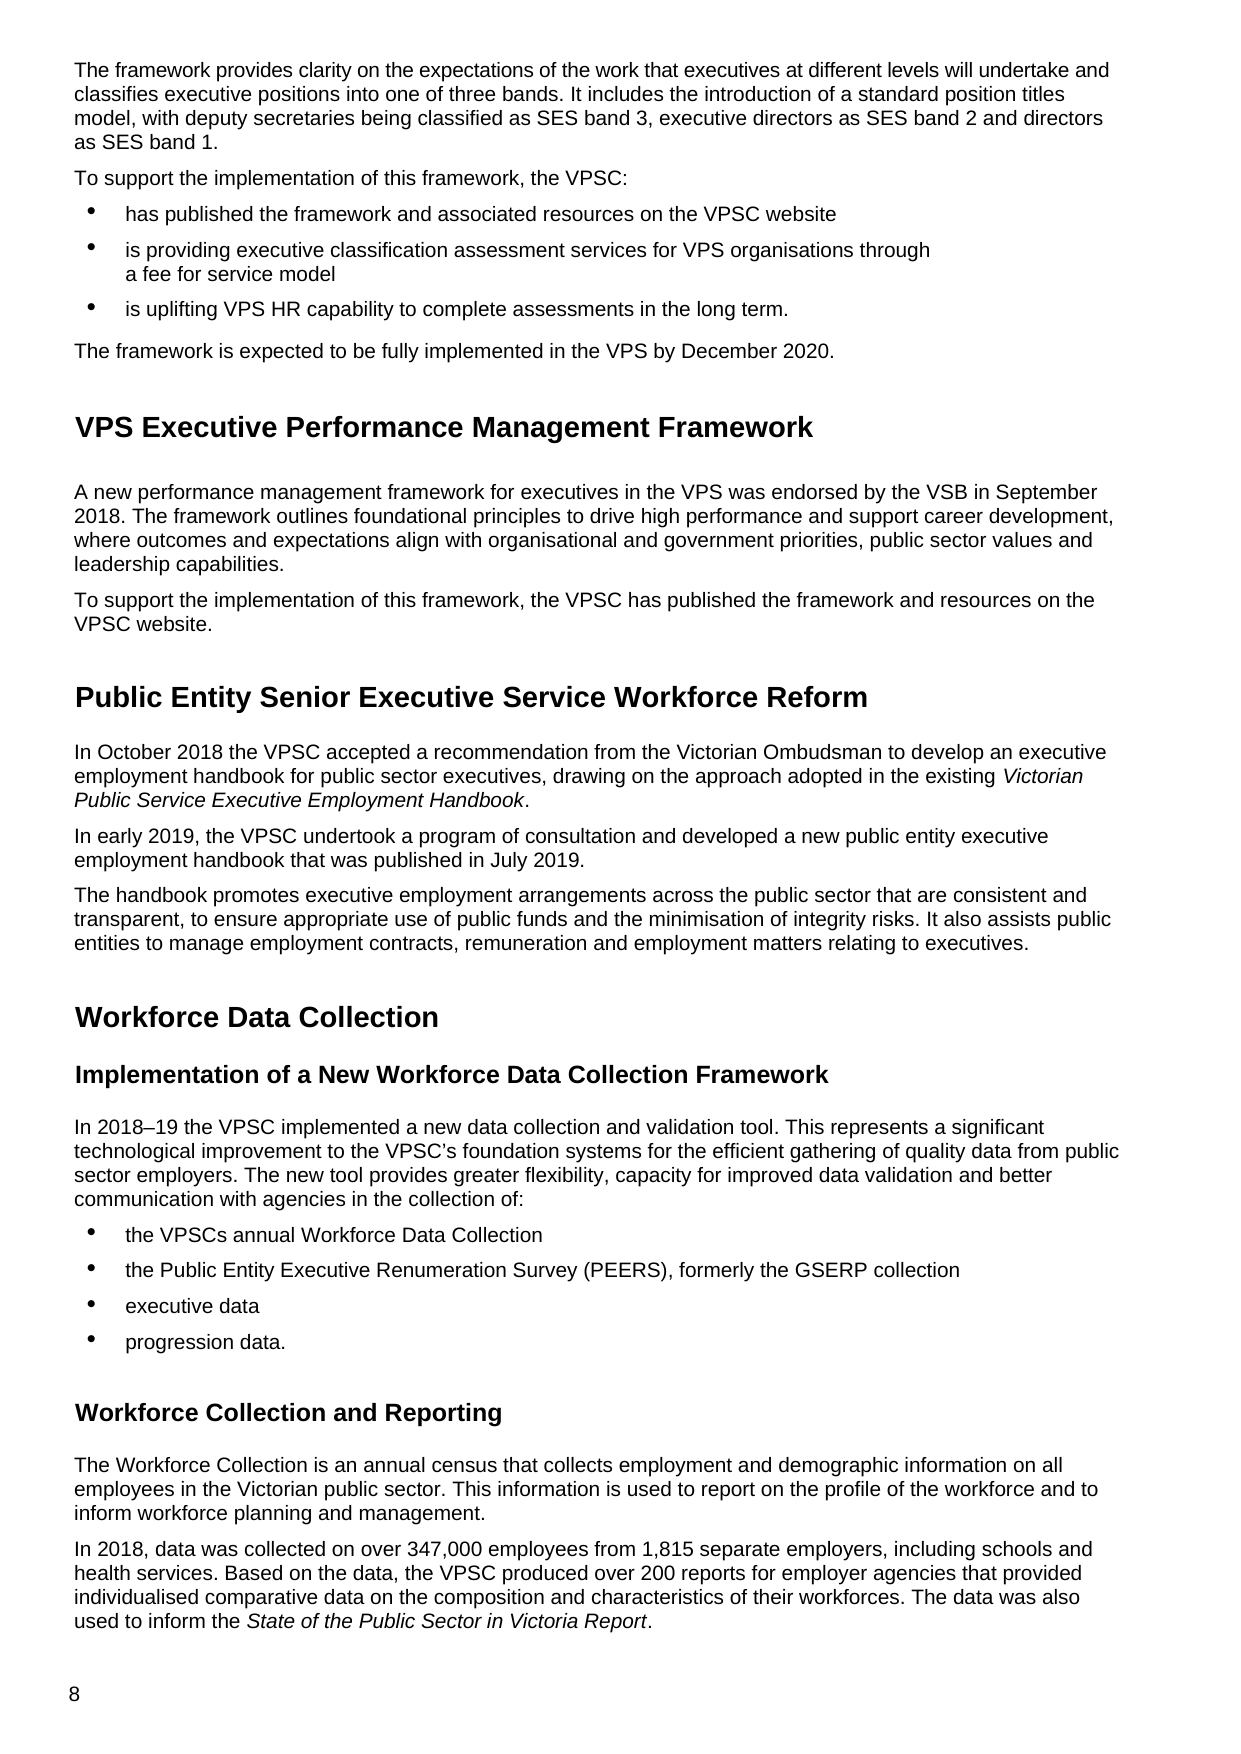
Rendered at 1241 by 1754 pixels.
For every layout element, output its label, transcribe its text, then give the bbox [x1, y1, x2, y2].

subtitle Public Entity Senior Executive Service Workforce Reform [75, 680, 1240, 713]
subtitle Workforce Collection and Reporting [75, 1398, 1240, 1427]
text A new performance management framework for executives in the VPS was endorsed by the VSB in September 2018. The framework outlines foundational principles to drive high performance and support career development, where outcomes and expectations align with organisational and government priorities, public sector values and leadership capabilities. [74, 480, 1122, 576]
list is providing executive classification assessment services for VPS organisations through a fee for service model [88, 237, 1122, 286]
subtitle Workforce Data Collection [75, 1000, 1240, 1033]
list has published the framework and associated resources on the VPSC website [88, 202, 1122, 226]
text To support the implementation of this framework, the VPSC: [74, 166, 1122, 190]
text In October 2018 the VPSC accepted a recommendation from the Victorian Ombudsman to develop an executive employment handbook for public sector executives, drawing on the approach adopted in the existing Victorian Public Service Executive Employment Handbook. [74, 740, 1122, 812]
subtitle Implementation of a New Workforce Data Collection Framework [75, 1060, 1240, 1088]
subtitle VPS Executive Performance Management Framework [75, 411, 1240, 444]
text In 2018, data was collected on over 347,000 employees from 1,815 separate employers, including schools and health services. Based on the data, the VPSC produced over 200 reports for employer agencies that provided individualised comparative data on the composition and characteristics of their workforces. The data was also used to inform the State of the Public Sector in Victoria Report. [74, 1537, 1122, 1633]
list is uplifting VPS HR capability to complete assessments in the long term. [88, 297, 1122, 321]
list the VPSCs annual Workforce Data Collection [88, 1222, 1122, 1246]
text The framework is expected to be fully implemented in the VPS by December 2020. [74, 339, 1122, 363]
text The framework provides clarity on the expectations of the work that executives at different levels will undertake and classifies executive positions into one of three bands. It includes the introduction of a standard position titles model, with deputy secretaries being classified as SES band 3, executive directors as SES band 2 and directors as SES band 1. [74, 58, 1122, 154]
text To support the implementation of this framework, the VPSC has published the framework and resources on the VPSC website. [74, 587, 1122, 635]
list executive data [88, 1294, 1122, 1318]
text The Workforce Collection is an annual census that collects employment and demographic information on all employees in the Victorian public sector. This information is used to report on the profile of the workforce and to inform workforce planning and management. [74, 1453, 1122, 1525]
text In 2018–19 the VPSC implemented a new data collection and validation tool. This represents a significant technological improvement to the VPSC’s foundation systems for the efficient gathering of quality data from public sector employers. The new tool provides greater flexibility, capacity for improved data validation and better communication with agencies in the collection of: [74, 1115, 1122, 1211]
list progression data. [88, 1330, 1122, 1354]
list the Public Entity Executive Renumeration Survey (PEERS), formerly the GSERP collection [88, 1258, 1122, 1282]
text The handbook promotes executive employment arrangements across the public sector that are consistent and transparent, to ensure appropriate use of public funds and the minimisation of integrity risks. It also assists public entities to manage employment contracts, remuneration and employment matters relating to executives. [74, 883, 1122, 955]
text In early 2019, the VPSC undertook a program of consultation and developed a new public entity executive employment handbook that was published in July 2019. [74, 823, 1122, 871]
